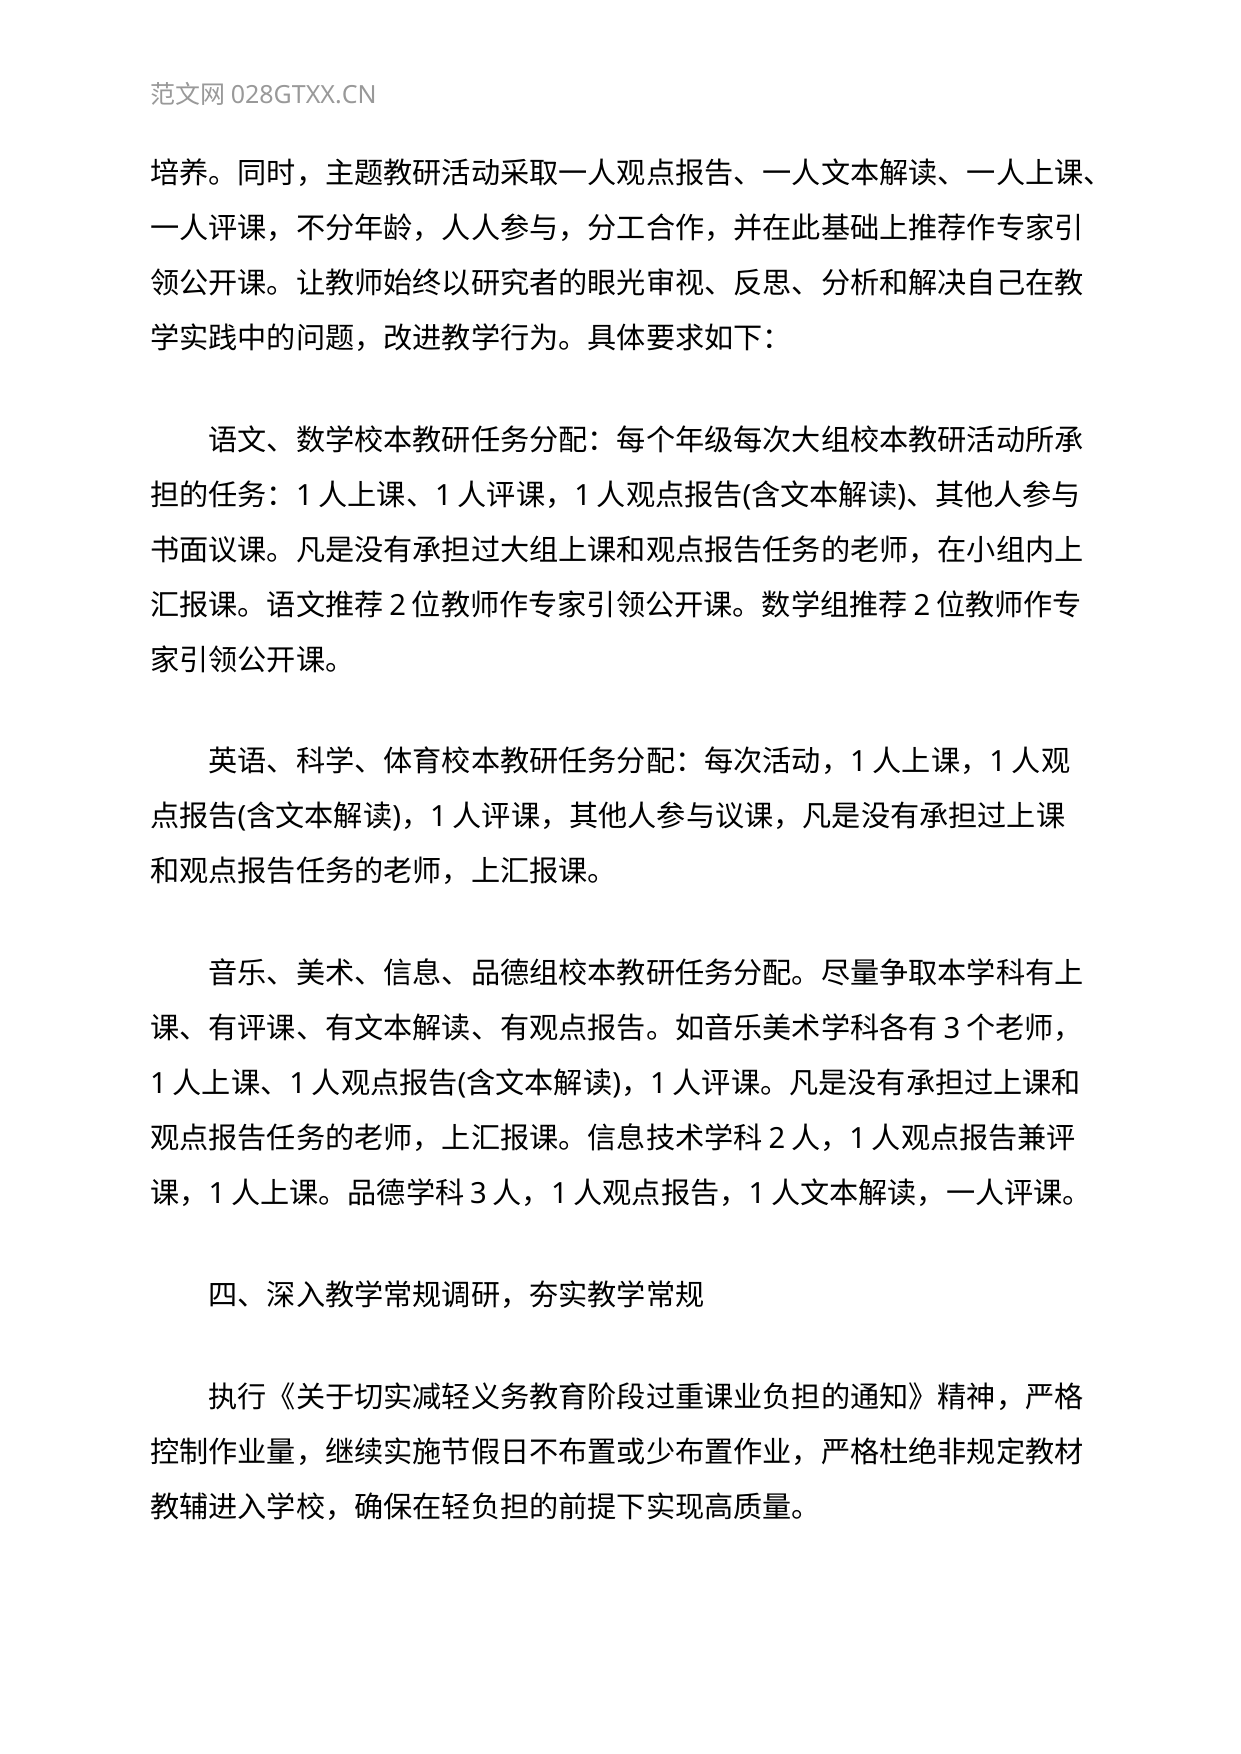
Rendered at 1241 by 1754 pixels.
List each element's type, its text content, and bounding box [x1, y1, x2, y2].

text 执行《关于切实减轻义务教育阶段过重课业负担的通知》精神，严格控制作业量，继续实施节假日不布置或少布置作业，严格杜绝非规定教材教辅进入学校，确保在轻负担的前提下实现高质量。 [150, 1373, 1090, 1526]
text 四、深入教学常规调研，夯实教学常规 [150, 1272, 1090, 1314]
text 语文、数学校本教研任务分配：每个年级每次大组校本教研活动所承担的任务：1人上课、1人评课，1人观点报告(含文本解读)、其他人参与书面议课。凡是没有承担过大组上课和观点报告任务的老师，在小组内上汇报课。语文推荐2位教师作专家引领公开课。数学组推荐2位教师作专家引领公开课。 [150, 416, 1090, 678]
text 音乐、美术、信息、品德组校本教研任务分配。尽量争取本学科有上课、有评课、有文本解读、有观点报告。如音乐美术学科各有3个老师，1人上课、1人观点报告(含文本解读)，1人评课。凡是没有承担过上课和观点报告任务的老师，上汇报课。信息技术学科2人，1人观点报告兼评课，1人上课。品德学科3人，1人观点报告，1人文本解读，一人评课。 [150, 950, 1090, 1212]
text 英语、科学、体育校本教研任务分配：每次活动，1人上课，1人观点报告(含文本解读)，1人评课，其他人参与议课，凡是没有承担过上课和观点报告任务的老师，上汇报课。 [150, 738, 1090, 890]
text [150, 150, 1090, 357]
